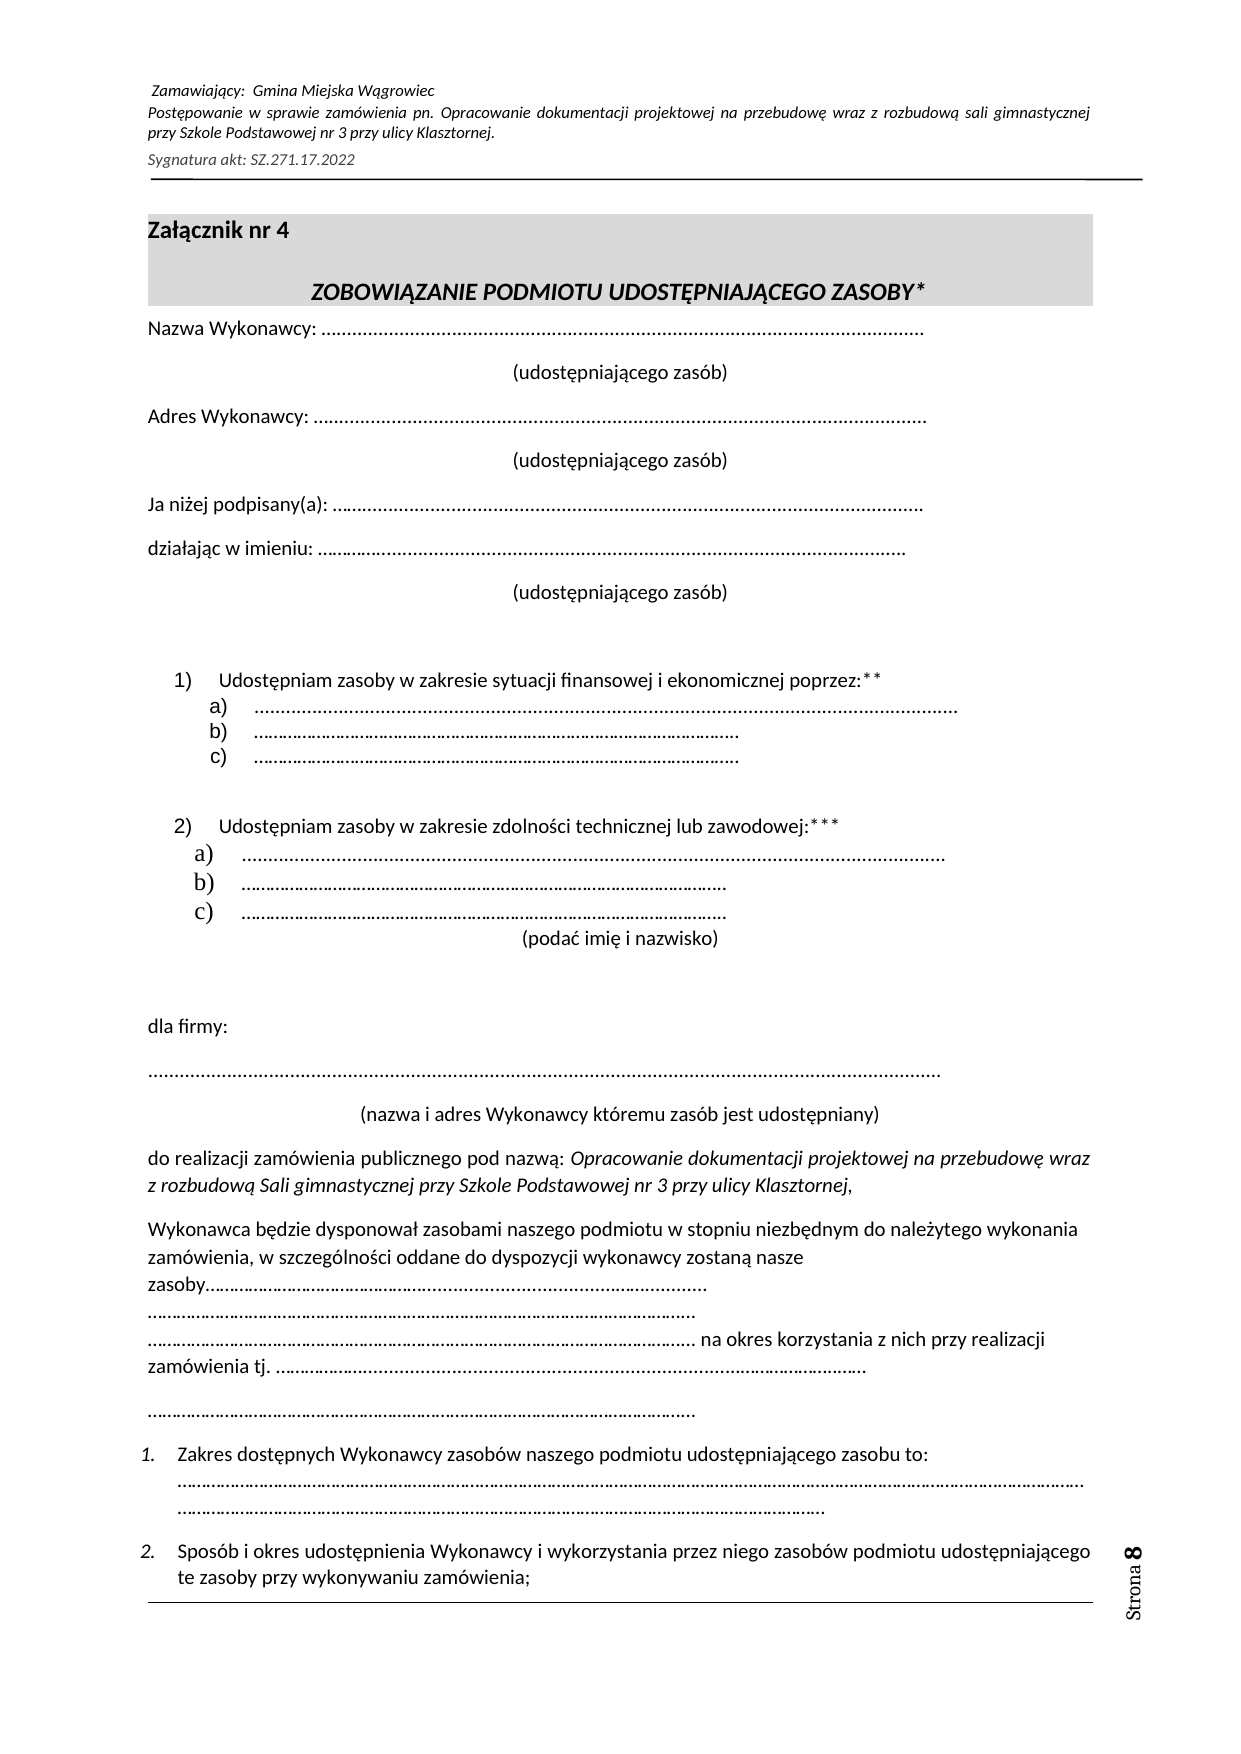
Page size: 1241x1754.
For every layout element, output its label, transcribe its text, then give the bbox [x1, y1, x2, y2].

list Sposób i okres udostępnienia Wykonawcy i wykorzystania przez niego zasobów podmiotu udostępniającego te zasoby przy wykonywaniu zamówienia; [140, 1538, 1093, 1589]
list ……………………………………………………………………………………….. [218, 718, 1093, 744]
text (podać imię i nazwisko) [148, 925, 1093, 950]
text Nazwa Wykonawcy: …................................................................................................................ [148, 315, 1093, 340]
text …………………………………………………………………………………………………... [148, 1398, 1093, 1423]
text Adres Wykonawcy: ….................................................................................................................. [148, 403, 1093, 428]
text Wykonawca będzie dysponował zasobami naszego podmiotu w stopniu niezbędnym do należytego wykonania zamówienia, w szczególności oddane do dyspozycji wykonawcy zostaną nasze zasoby……………………………………….....................................……............ …………………………………………………………………………………………………...…………………………………………………………………………………………………... na okres korzystania z nich przy realizacji zamówienia tj. ………………........................................................................………………..…… [148, 1217, 1093, 1379]
text (udostępniającego zasób) [148, 359, 1093, 384]
text ....................................................................................................................................................... [148, 1057, 1093, 1082]
list ……………………………………………………………………………………….. [218, 744, 1093, 769]
subtitle Załącznik nr 4 [148, 214, 1093, 245]
list Udostępniam zasoby w zakresie zdolności technicznej lub zawodowej:*** [183, 813, 1093, 838]
text działając w imieniu: …………..................................................................................................... [148, 535, 1093, 561]
list ……………………………………………………………………………………….. [204, 867, 1093, 896]
text ……………………………………………………………………………………………………………………………………………………………………………………………………………………………………………………………………………………………… [177, 1467, 1093, 1520]
list Zakres dostępnych Wykonawcy zasobów naszego podmiotu udostępniającego zasobu to: [140, 1442, 1093, 1467]
list ...................................................................................................................................... [218, 693, 1093, 718]
text (nazwa i adres Wykonawcy któremu zasób jest udostępniany) [148, 1101, 1093, 1126]
list ...................................................................................................................................... [204, 838, 1093, 867]
text (udostępniającego zasób) [148, 579, 1093, 605]
text (udostępniającego zasób) [148, 447, 1093, 472]
subtitle ZOBOWIĄZANIE PODMIOTU UDOSTĘPNIAJĄCEGO ZASOBY* [148, 276, 1093, 306]
text Ja niżej podpisany(a): ……........................................................................................................... [148, 491, 1093, 517]
text do realizacji zamówienia publicznego pod nazwą: Opracowanie dokumentacji projektowej na przebudowę wraz z rozbudową Sali gimnastycznej przy Szkole Podstawowej nr 3 przy ulicy Klasztornej, [148, 1145, 1093, 1198]
list ……………………………………………………………………………………….. [204, 896, 1093, 925]
text dla firmy: [148, 1013, 1093, 1038]
list Udostępniam zasoby w zakresie sytuacji finansowej i ekonomicznej poprzez:** [183, 667, 1093, 693]
